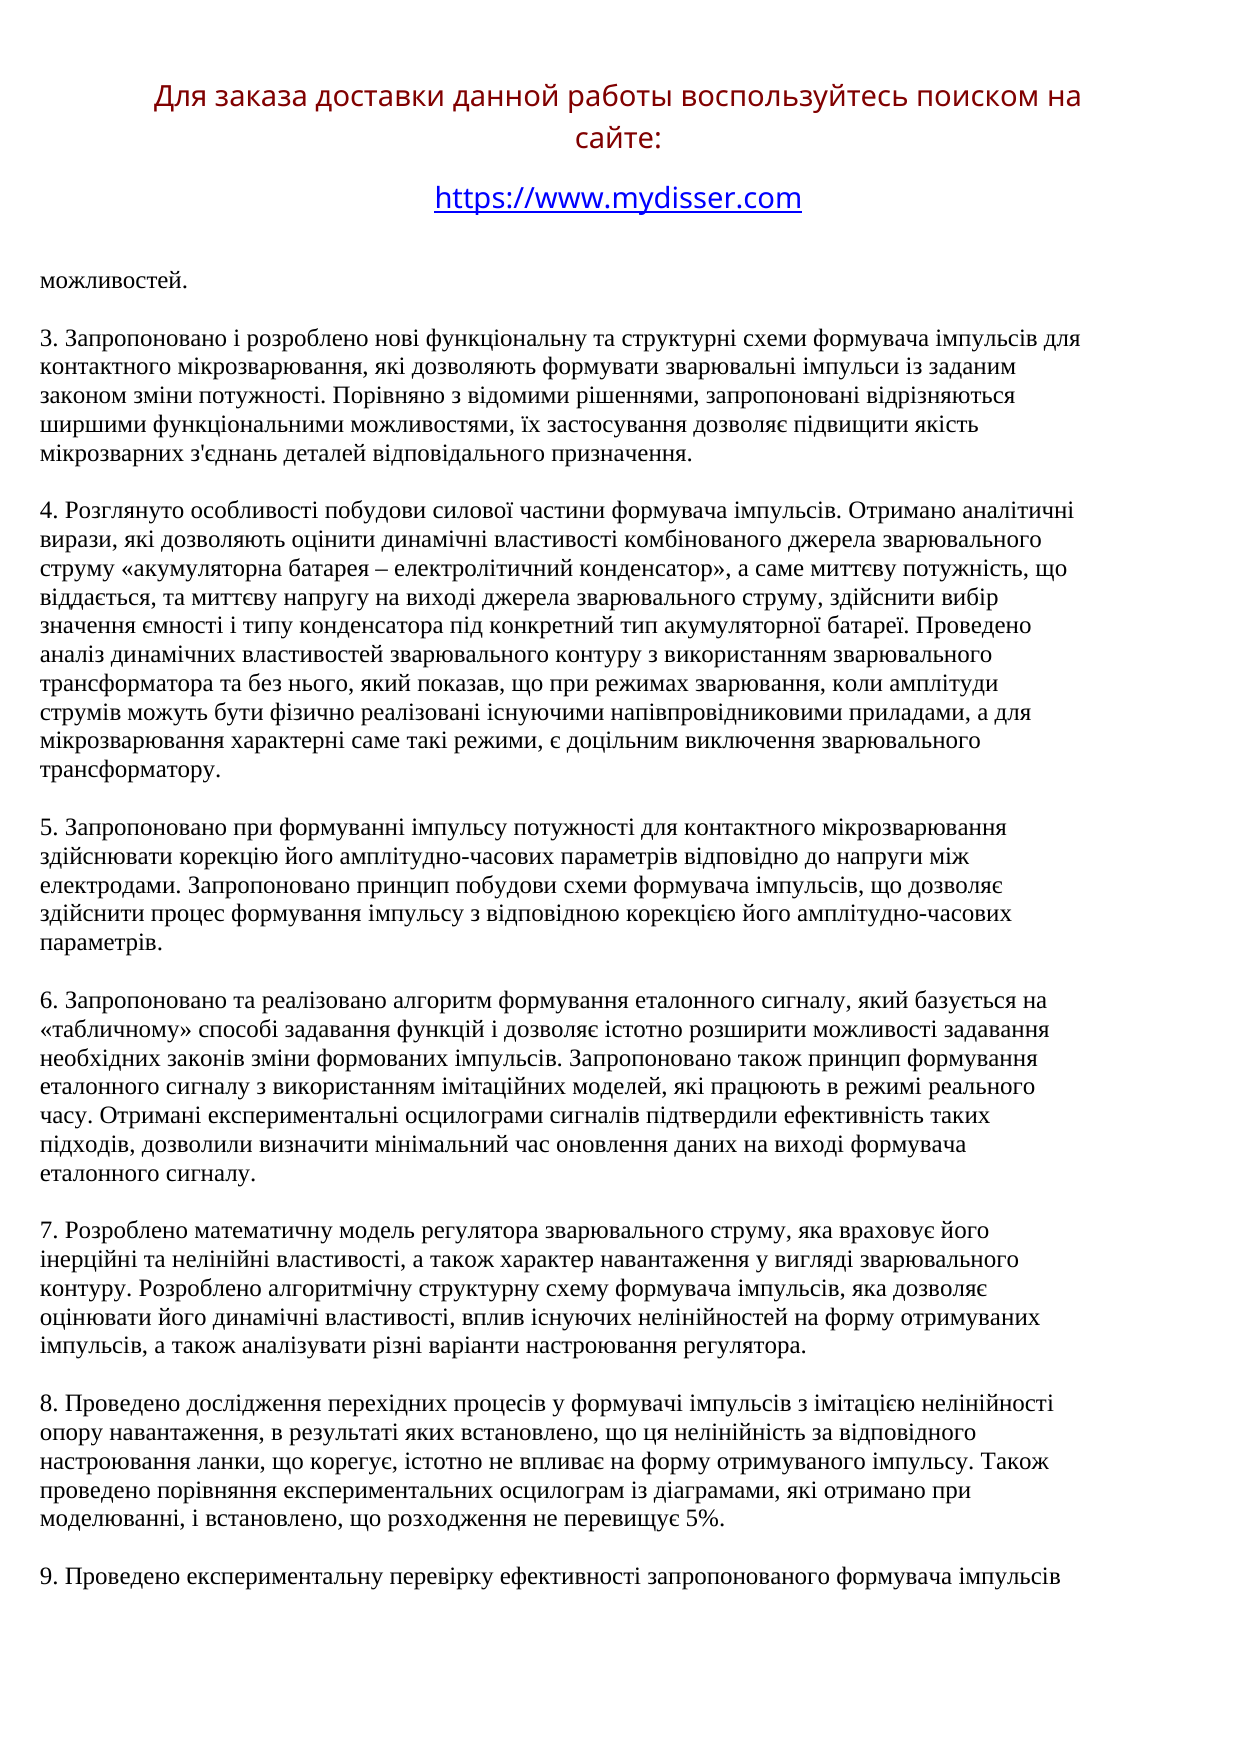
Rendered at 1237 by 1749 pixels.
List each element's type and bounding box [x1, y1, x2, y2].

table_cell [40, 236, 1086, 1590]
